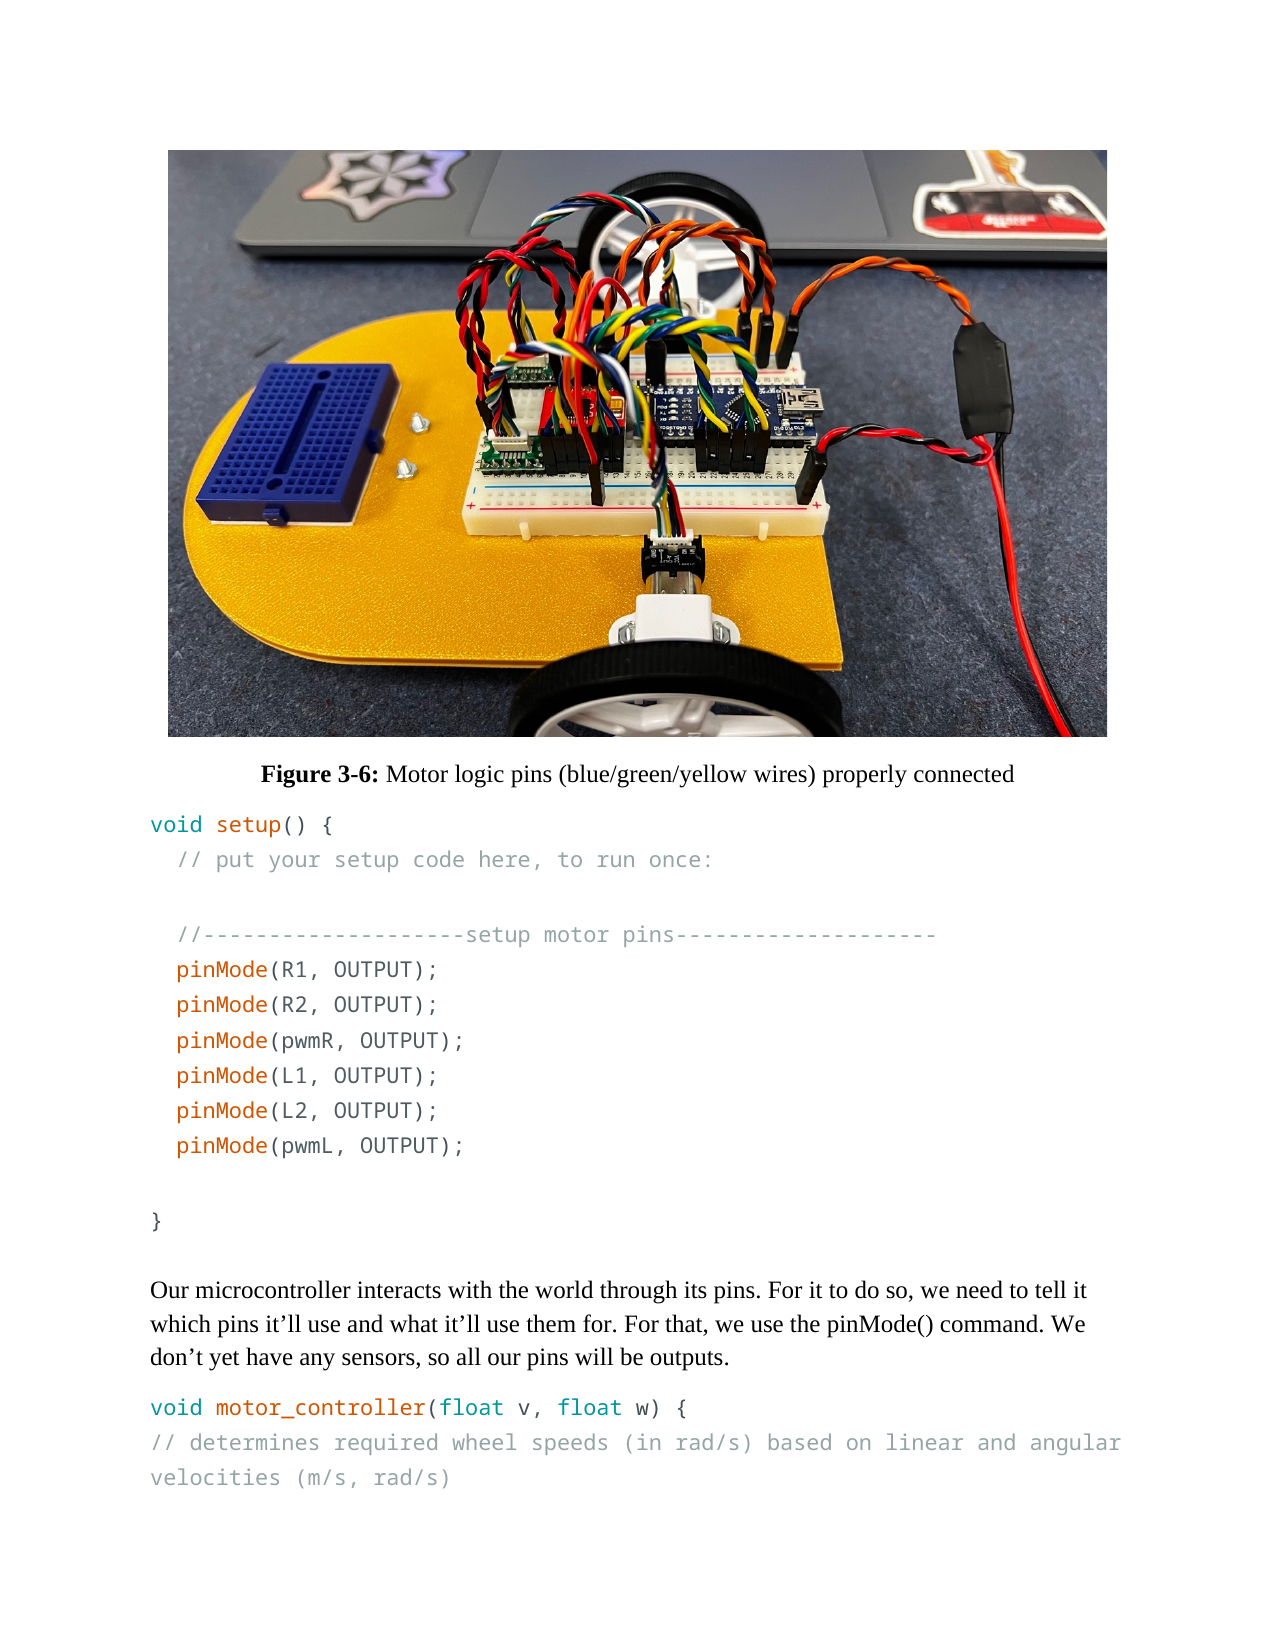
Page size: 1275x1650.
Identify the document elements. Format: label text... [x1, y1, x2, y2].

text Our microcontroller interacts with the world through its pins. For it to do so, we need to tell it which pins it’ll use and what it’ll use them for. For that, we use the pinMode() command. We don’t yet have any sensors, so all our pins will be outputs. [150, 1275, 1125, 1371]
text // determines required wheel speeds (in rad/s) based on linear and angular velocities (m/s, rad/s) [150, 1427, 1125, 1492]
text pinMode(pwmL, OUTPUT); [150, 1130, 1125, 1160]
picture [168, 150, 1108, 737]
text void motor_controller(float v, float w) { [150, 1392, 1125, 1422]
text //--------------------setup motor pins-------------------- [150, 919, 1125, 949]
text // put your setup code here, to run once: [150, 844, 1125, 874]
text pinMode(L2, OUTPUT); [150, 1095, 1125, 1124]
text void setup() { [150, 809, 1125, 839]
text pinMode(R2, OUTPUT); [150, 989, 1125, 1019]
text pinMode(pwmR, OUTPUT); [150, 1024, 1125, 1054]
text Figure 3-6: Motor logic pins (blue/green/yellow wires) properly connected [150, 759, 1125, 788]
text pinMode(L1, OUTPUT); [150, 1060, 1125, 1089]
text pinMode(R1, OUTPUT); [150, 954, 1125, 984]
text } [150, 1205, 1125, 1235]
